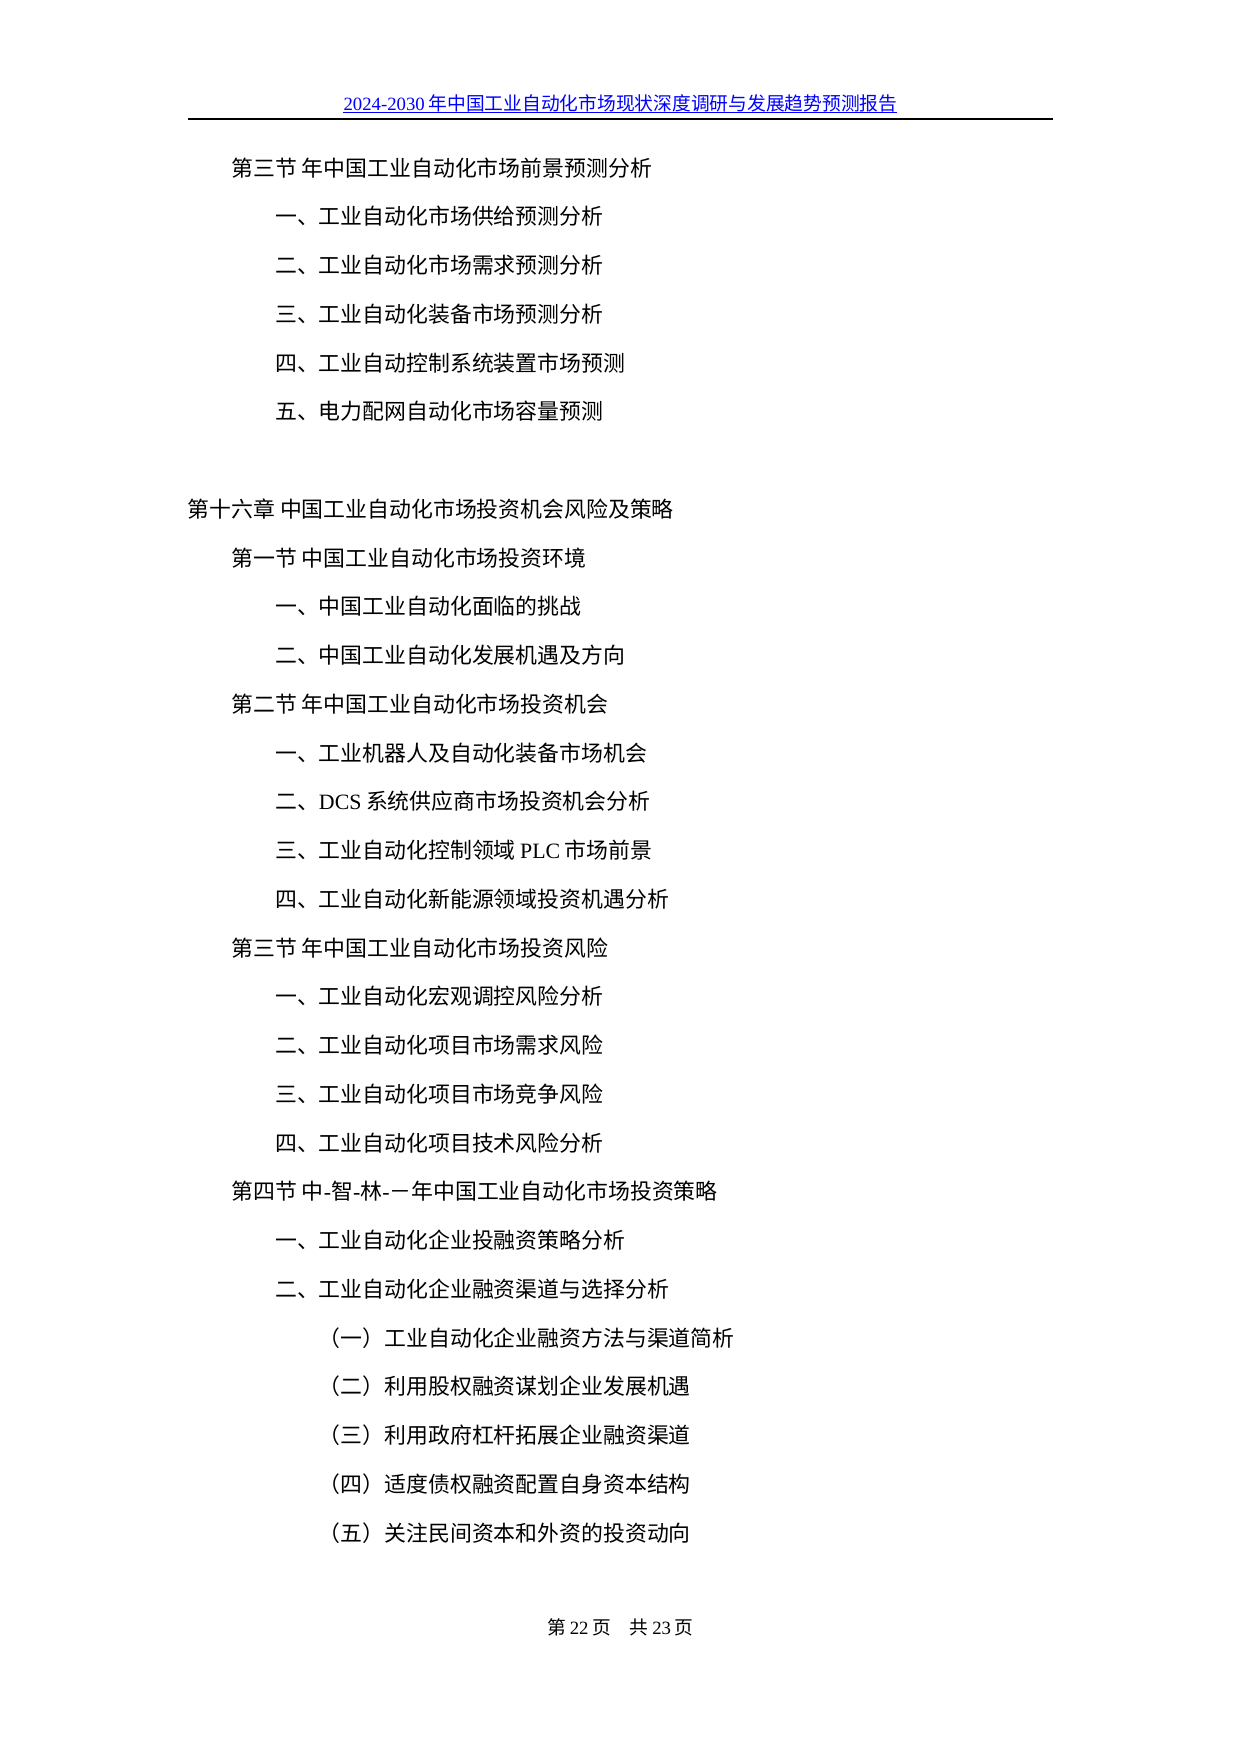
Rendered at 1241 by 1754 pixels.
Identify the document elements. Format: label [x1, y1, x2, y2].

text [187, 150, 1053, 1548]
